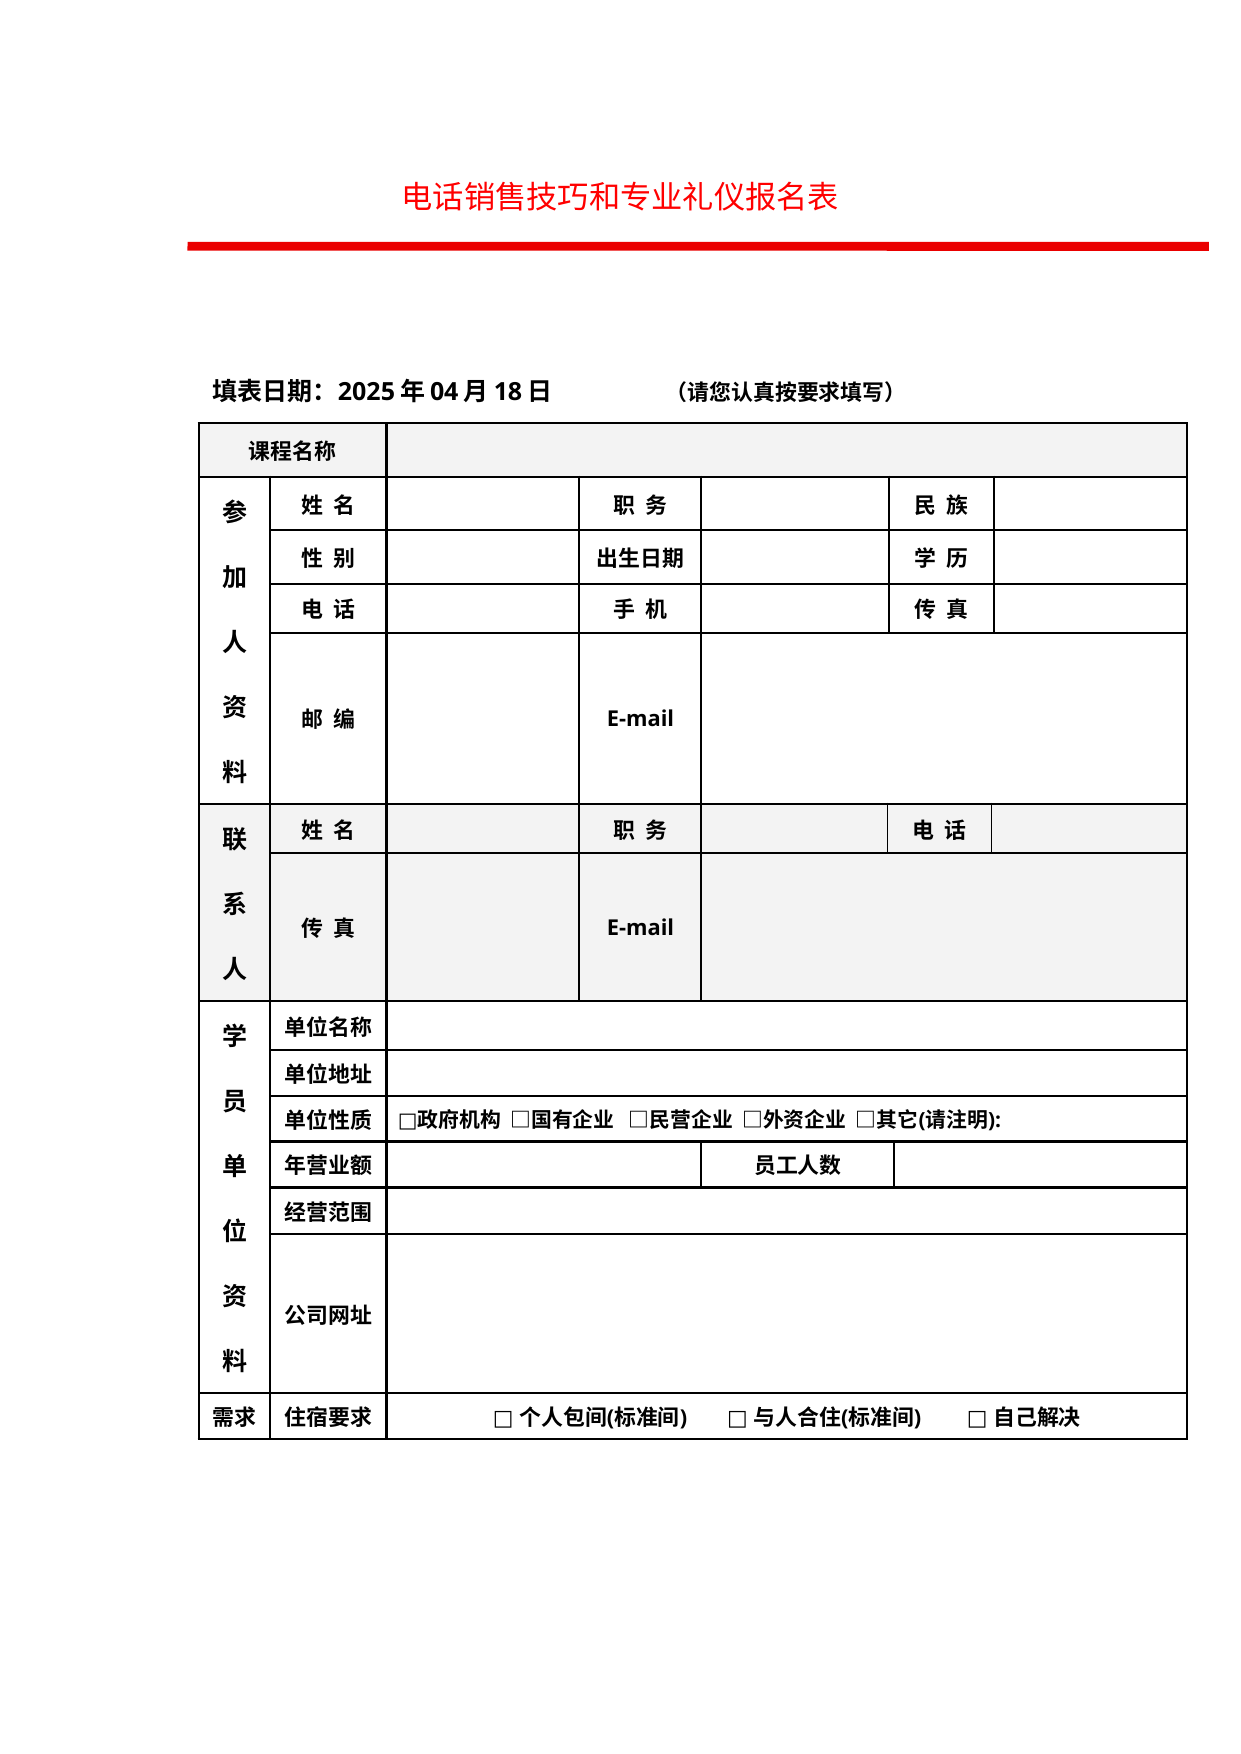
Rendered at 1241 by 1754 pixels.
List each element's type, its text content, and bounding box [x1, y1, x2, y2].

table_cell 学 历 [890, 531, 993, 582]
table_cell 手 机 [580, 585, 700, 632]
table_cell □ 个人包间(标准间) □ 与人合住(标准间) □ 自己解决 [388, 1394, 1186, 1438]
table_cell [995, 531, 1186, 582]
table_cell [388, 854, 578, 1000]
table_cell 邮 编 [271, 634, 385, 803]
table_cell 单位性质 [271, 1097, 385, 1140]
table_cell 姓 名 [271, 805, 385, 852]
table_cell 传 真 [890, 585, 993, 632]
table_header 课程名称 [200, 424, 385, 476]
table_cell [388, 531, 578, 582]
table_cell [702, 531, 888, 582]
table_cell 电 话 [888, 805, 991, 852]
table_cell [388, 1235, 1186, 1392]
text 填表日期：2025年04月18日 （请您认真按要求填写） [187, 357, 1053, 422]
table_cell E-mail [580, 634, 700, 803]
table_cell 单位名称 [271, 1002, 385, 1049]
table_header [388, 424, 1186, 476]
table_cell 学 员 单 位 资 料 [200, 1002, 269, 1392]
table_cell □政府机构 □国有企业 □民营企业 □外资企业 □其它(请注明): [388, 1097, 1186, 1140]
table_cell 单位地址 [271, 1051, 385, 1095]
table_cell [388, 1051, 1186, 1095]
table_cell [702, 805, 887, 852]
table_cell 住宿要求 [271, 1394, 385, 1438]
table_cell [388, 585, 578, 632]
table_cell 传 真 [271, 854, 385, 1000]
table_cell [388, 1189, 1186, 1233]
table_cell [388, 805, 578, 852]
table_cell [702, 634, 1186, 803]
table_cell [388, 634, 578, 803]
table_cell [702, 854, 1186, 1000]
table_cell [702, 585, 888, 632]
table_cell 性 别 [271, 531, 385, 582]
table_cell 年营业额 [271, 1143, 385, 1186]
table_cell 需求 [200, 1394, 269, 1438]
table_cell [992, 805, 1186, 852]
table_cell 职 务 [580, 805, 700, 852]
table_cell 职 务 [580, 478, 700, 529]
table_cell 出生日期 [580, 531, 700, 582]
table_cell 公司网址 [271, 1235, 385, 1392]
table_cell 经营范围 [271, 1189, 385, 1233]
table_cell E-mail [580, 854, 700, 1000]
text 电话销售技巧和专业礼仪报名表 [187, 162, 1053, 227]
table_cell 姓 名 [271, 478, 385, 529]
table_cell 电 话 [271, 585, 385, 632]
table_cell [388, 1002, 1186, 1049]
table_cell [995, 585, 1186, 632]
table_cell 参加人资料 [200, 478, 269, 803]
table_cell [895, 1143, 1186, 1186]
table_cell [388, 478, 578, 529]
table_cell [995, 478, 1186, 529]
table_cell 员工人数 [702, 1143, 893, 1186]
table_cell [702, 478, 888, 529]
table_cell [388, 1143, 700, 1186]
table_cell 联 系 人 [200, 805, 269, 1000]
table_cell 民 族 [890, 478, 993, 529]
